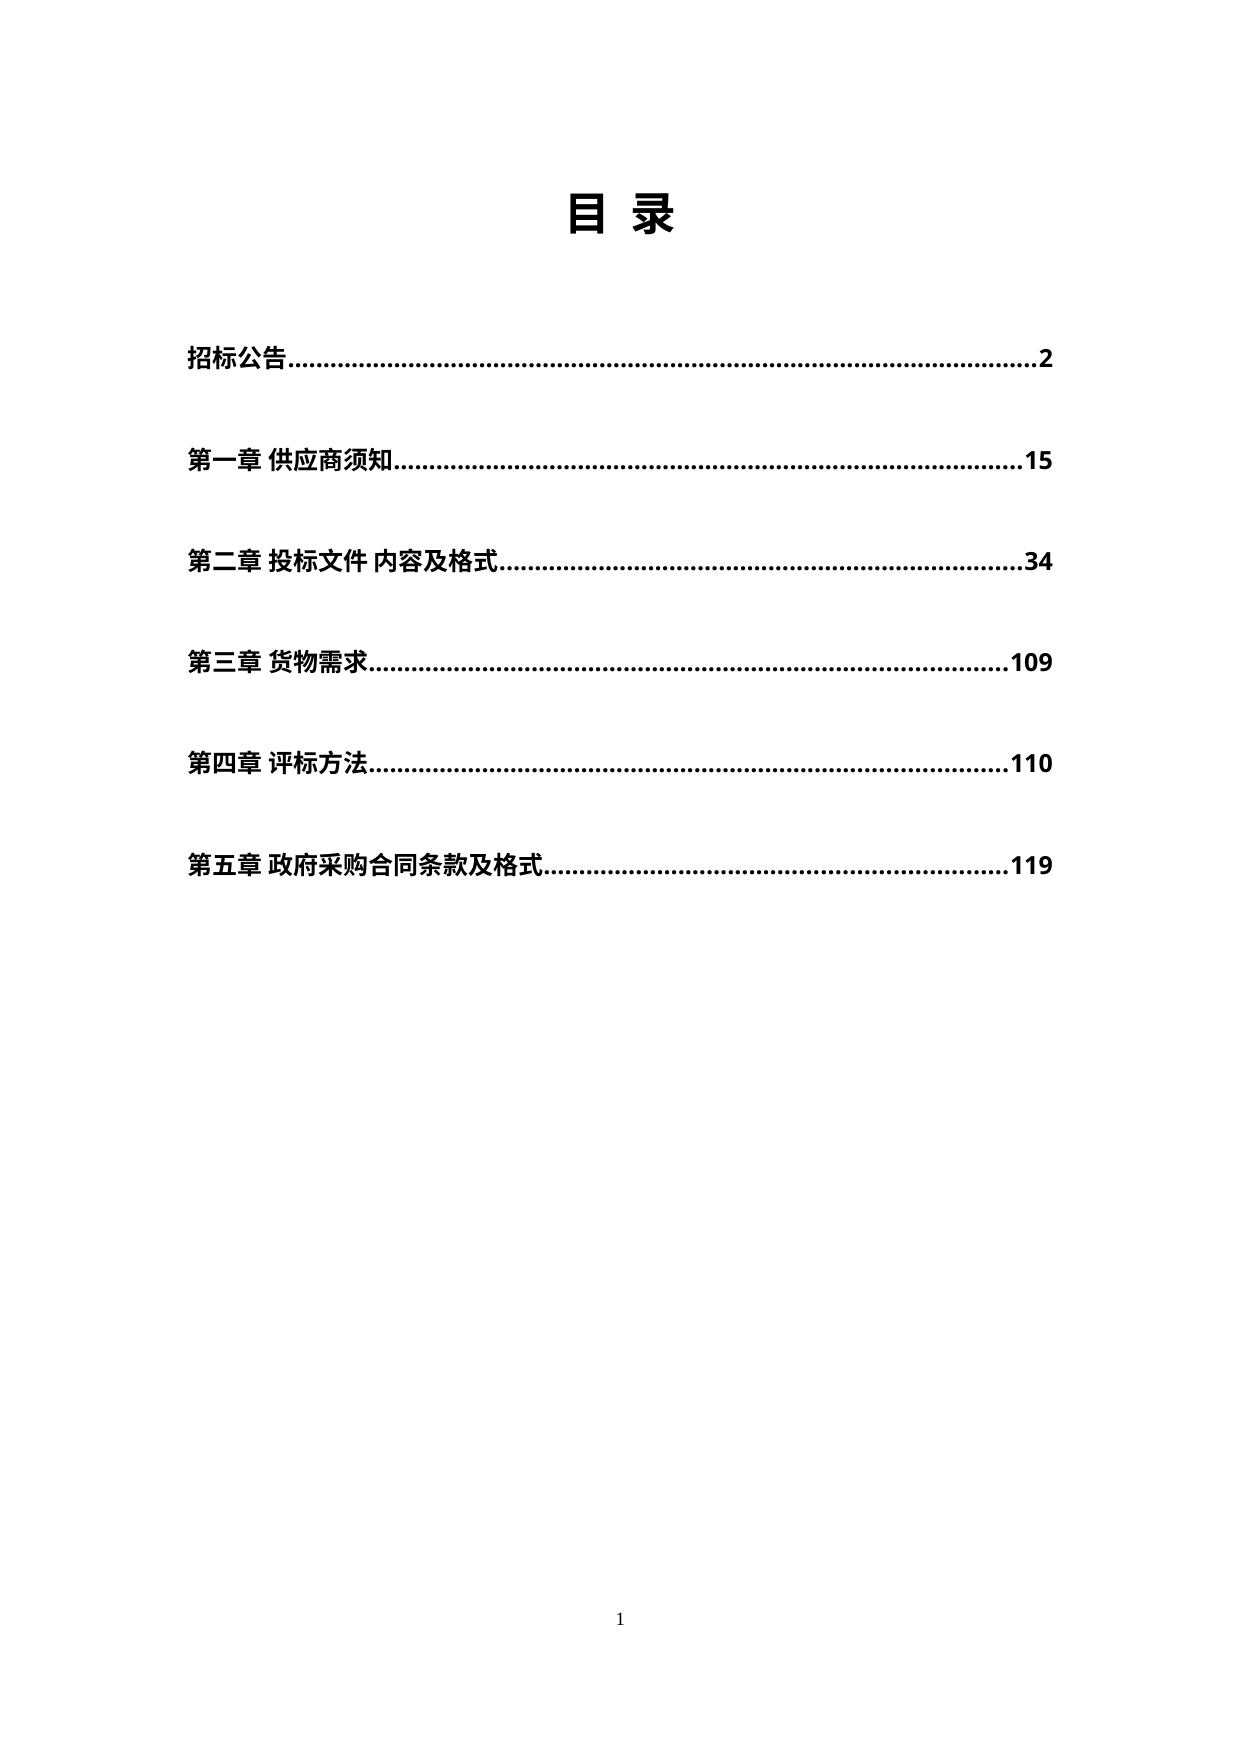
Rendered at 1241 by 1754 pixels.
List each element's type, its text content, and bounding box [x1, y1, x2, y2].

text 目 录 [187, 162, 1053, 259]
text 第一章 供应商须知 15 [187, 426, 1053, 491]
text 第五章 政府采购合同条款及格式 119 [187, 831, 1053, 896]
text 第四章 评标方法 110 [187, 729, 1053, 794]
text 第二章 投标文件 内容及格式 34 [187, 527, 1053, 592]
text 第三章 货物需求 109 [187, 628, 1053, 693]
text 招标公告 2 [187, 324, 1053, 389]
